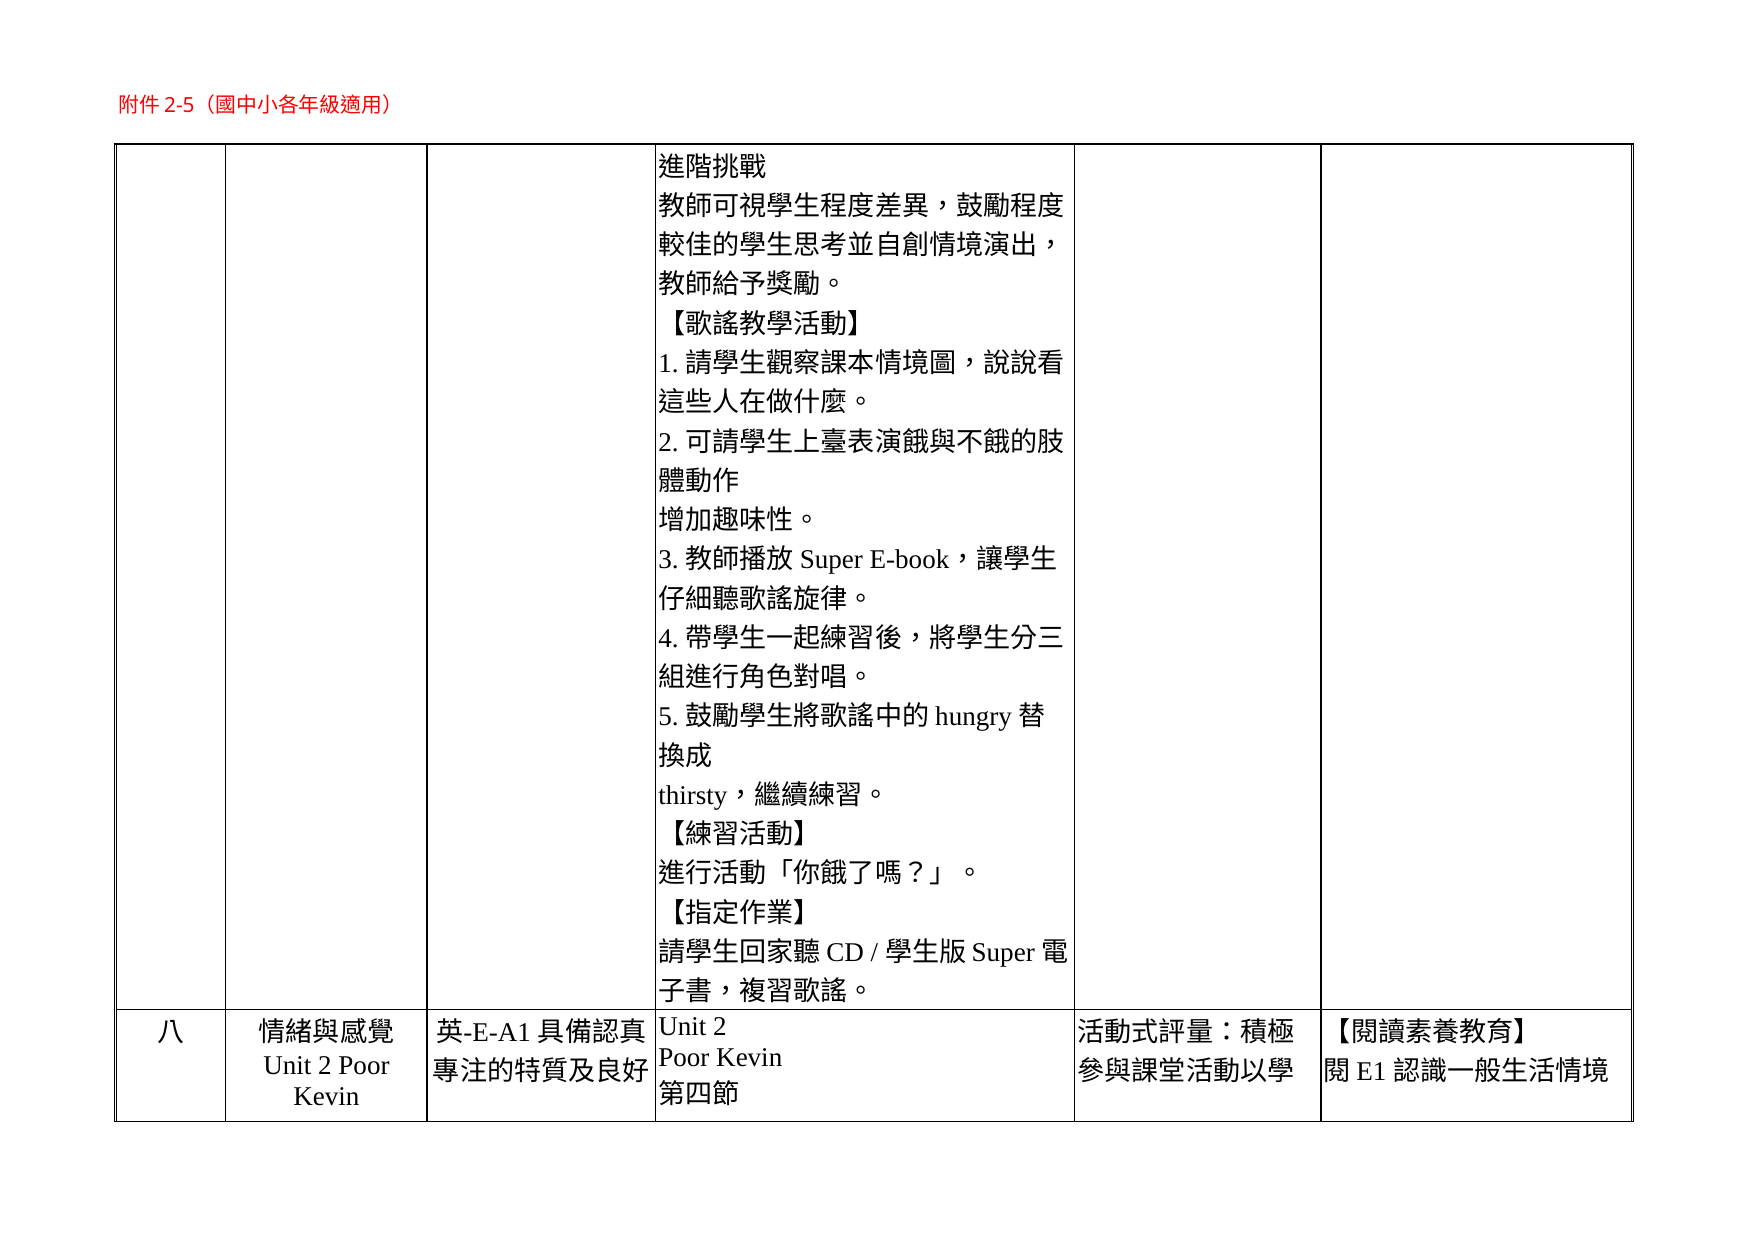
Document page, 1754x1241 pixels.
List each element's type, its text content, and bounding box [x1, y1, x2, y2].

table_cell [428, 145, 655, 1008]
table_cell 七 [117, 145, 225, 1008]
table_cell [1075, 1010, 1320, 1121]
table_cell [428, 1010, 655, 1121]
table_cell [656, 1010, 1074, 1121]
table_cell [1322, 145, 1631, 1008]
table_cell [1322, 1010, 1631, 1121]
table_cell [656, 145, 1074, 1008]
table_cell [1075, 145, 1320, 1008]
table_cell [226, 145, 426, 1008]
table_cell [226, 1010, 426, 1121]
table_cell 八 [117, 1010, 225, 1121]
